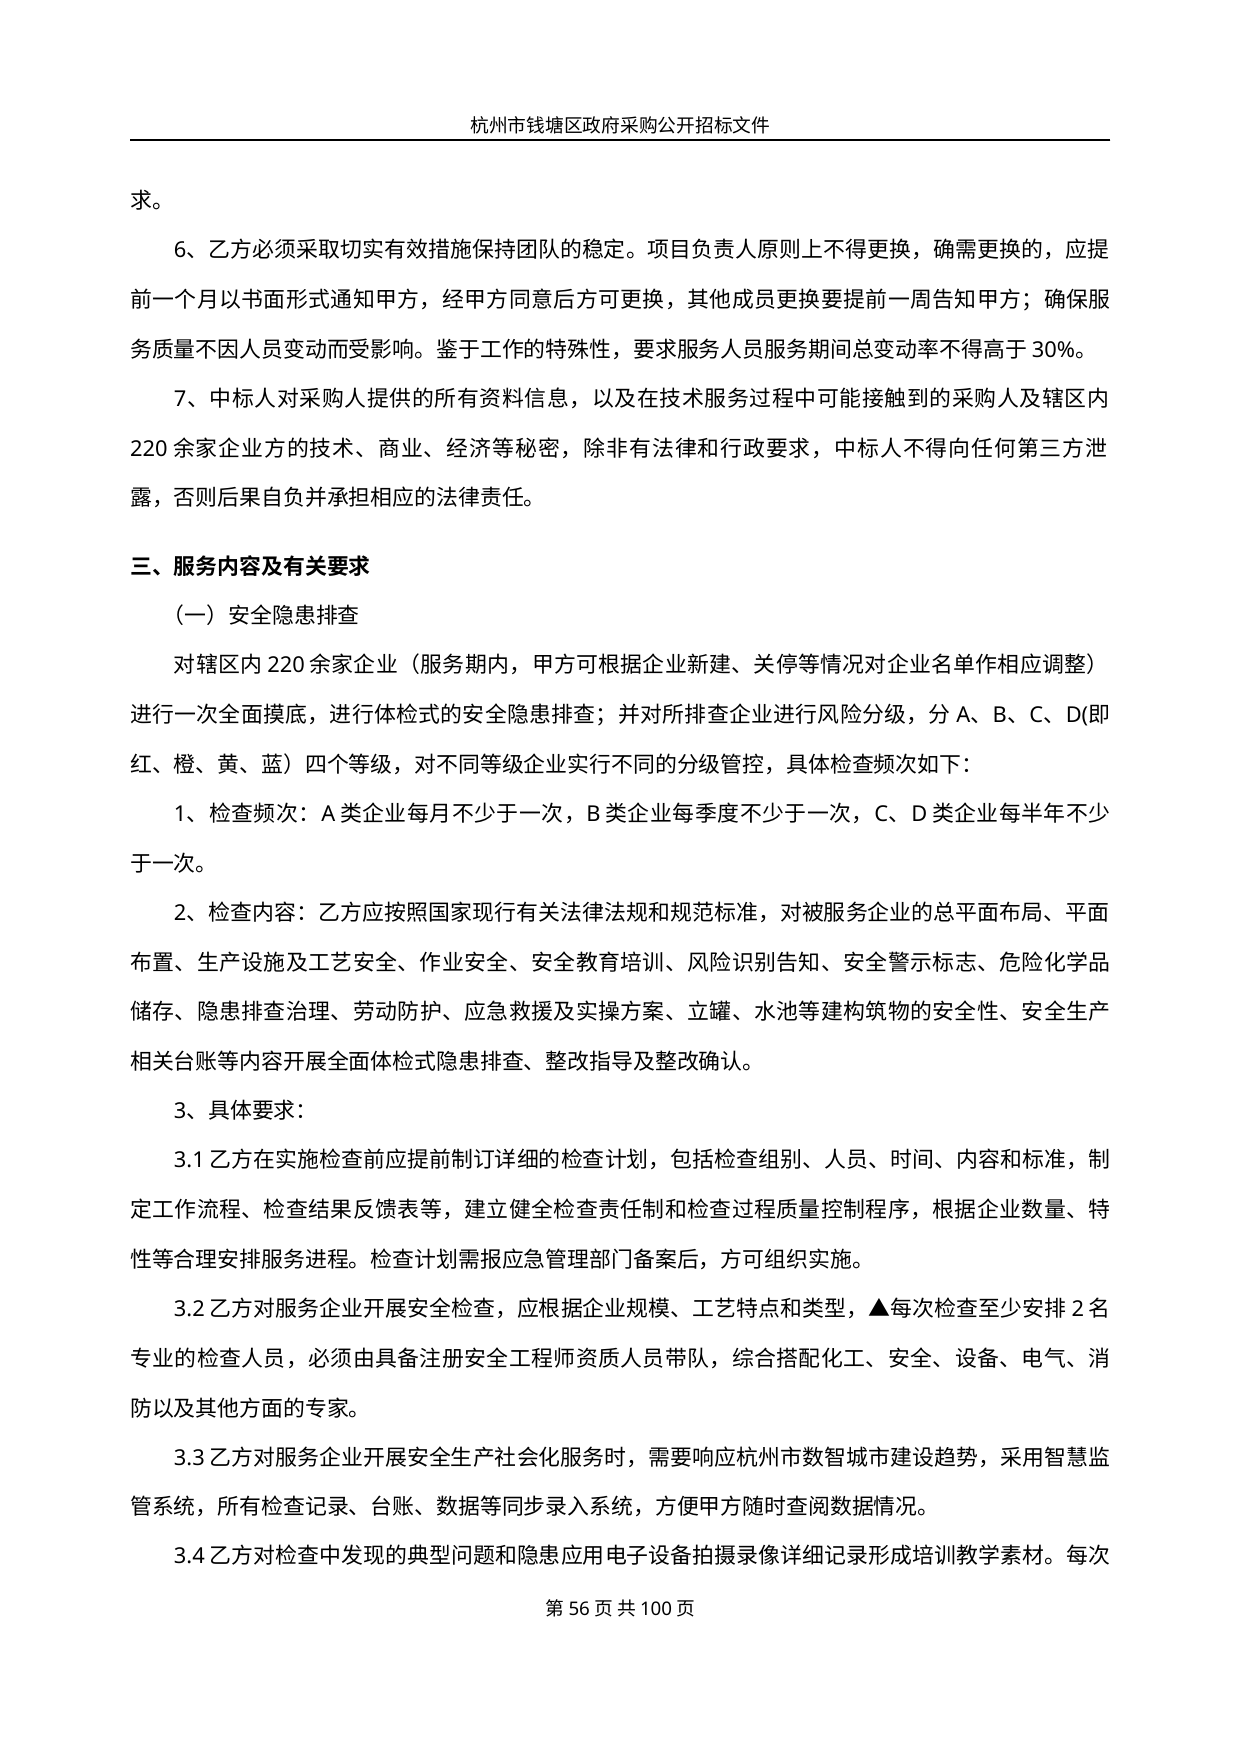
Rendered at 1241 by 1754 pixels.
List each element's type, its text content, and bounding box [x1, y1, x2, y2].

text 三、服务内容及有关要求 [130, 548, 1110, 582]
text 3.1乙方在实施检查前应提前制订详细的检查计划，包括检查组别、人员、时间、内容和标准，制定工作流程、检查结果反馈表等，建立健全检查责任制和检查过程质量控制程序，根据企业数量、特性等合理安排服务进程。检查计划需报应急管理部门备案后，方可组织实施。 [130, 1142, 1110, 1274]
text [130, 182, 1110, 216]
text 6、乙方必须采取切实有效措施保持团队的稳定。项目负责人原则上不得更换，确需更换的，应提前一个月以书面形式通知甲方，经甲方同意后方可更换，其他成员更换要提前一周告知甲方；确保服务质量不因人员变动而受影响。鉴于工作的特殊性，要求服务人员服务期间总变动率不得高于 30%。 [130, 231, 1110, 364]
text 对辖区内220余家企业（服务期内，甲方可根据企业新建、关停等情况对企业名单作相应调整）进行一次全面摸底，进行体检式的安全隐患排查；并对所排查企业进行风险分级，分A、B、C、D(即红、橙、黄、蓝）四个等级，对不同等级企业实行不同的分级管控，具体检查频次如下： [130, 647, 1110, 779]
text 3、具体要求： [130, 1092, 1110, 1126]
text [130, 1538, 1110, 1571]
text 2、检查内容：乙方应按照国家现行有关法律法规和规范标准，对被服务企业的总平面布局、平面布置、生产设施及工艺安全、作业安全、安全教育培训、风险识别告知、安全警示标志、危险化学品储存、隐患排查治理、劳动防护、应急救援及实操方案、立罐、水池等建构筑物的安全性、安全生产相关台账等内容开展全面体检式隐患排查、整改指导及整改确认。 [130, 894, 1110, 1077]
text 3.2乙方对服务企业开展安全检查，应根据企业规模、工艺特点和类型，▲每次检查至少安排2名专业的检查人员，必须由具备注册安全工程师资质人员带队，综合搭配化工、安全、设备、电气、消防以及其他方面的专家。 [130, 1290, 1110, 1423]
text 3.3乙方对服务企业开展安全生产社会化服务时，需要响应杭州市数智城市建设趋势，采用智慧监管系统，所有检查记录、台账、数据等同步录入系统，方便甲方随时查阅数据情况。 [130, 1439, 1110, 1522]
text 7、中标人对采购人提供的所有资料信息，以及在技术服务过程中可能接触到的采购人及辖区内220余家企业方的技术、商业、经济等秘密，除非有法律和行政要求，中标人不得向任何第三方泄露，否则后果自负并承担相应的法律责任。 [130, 380, 1110, 513]
text （一）安全隐患排查 [130, 597, 1110, 631]
text 1、检查频次：A类企业每月不少于一次，B类企业每季度不少于一次，C、D类企业每半年不少于一次。 [130, 795, 1110, 878]
